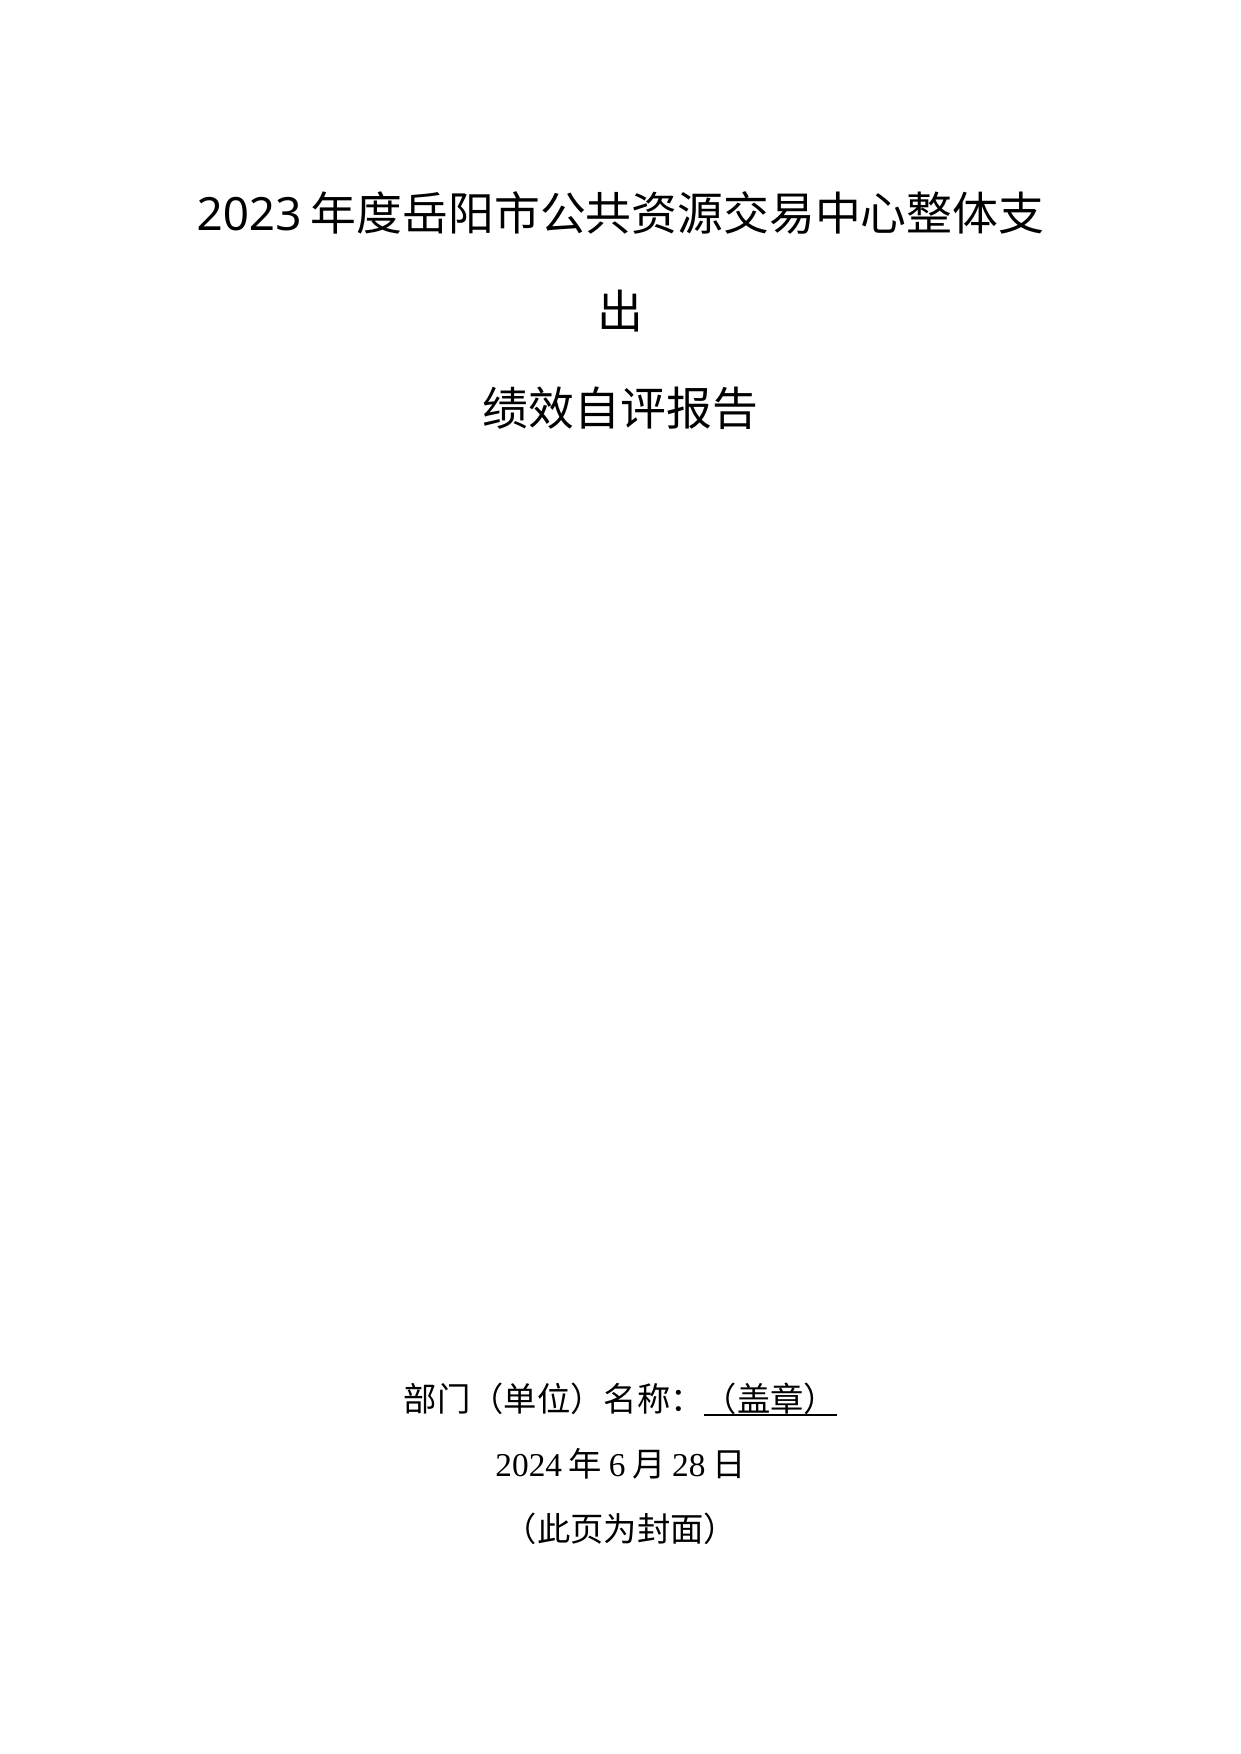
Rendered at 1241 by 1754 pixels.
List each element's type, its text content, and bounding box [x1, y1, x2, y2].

text 部门（单位）名称：（盖章） [187, 1364, 1053, 1429]
text 2023年度岳阳市公共资源交易中心整体支出 [187, 162, 1053, 357]
text 2024年6月28日 [187, 1429, 1053, 1494]
text （此页为封面） [187, 1494, 1053, 1559]
text 绩效自评报告 [187, 357, 1053, 454]
